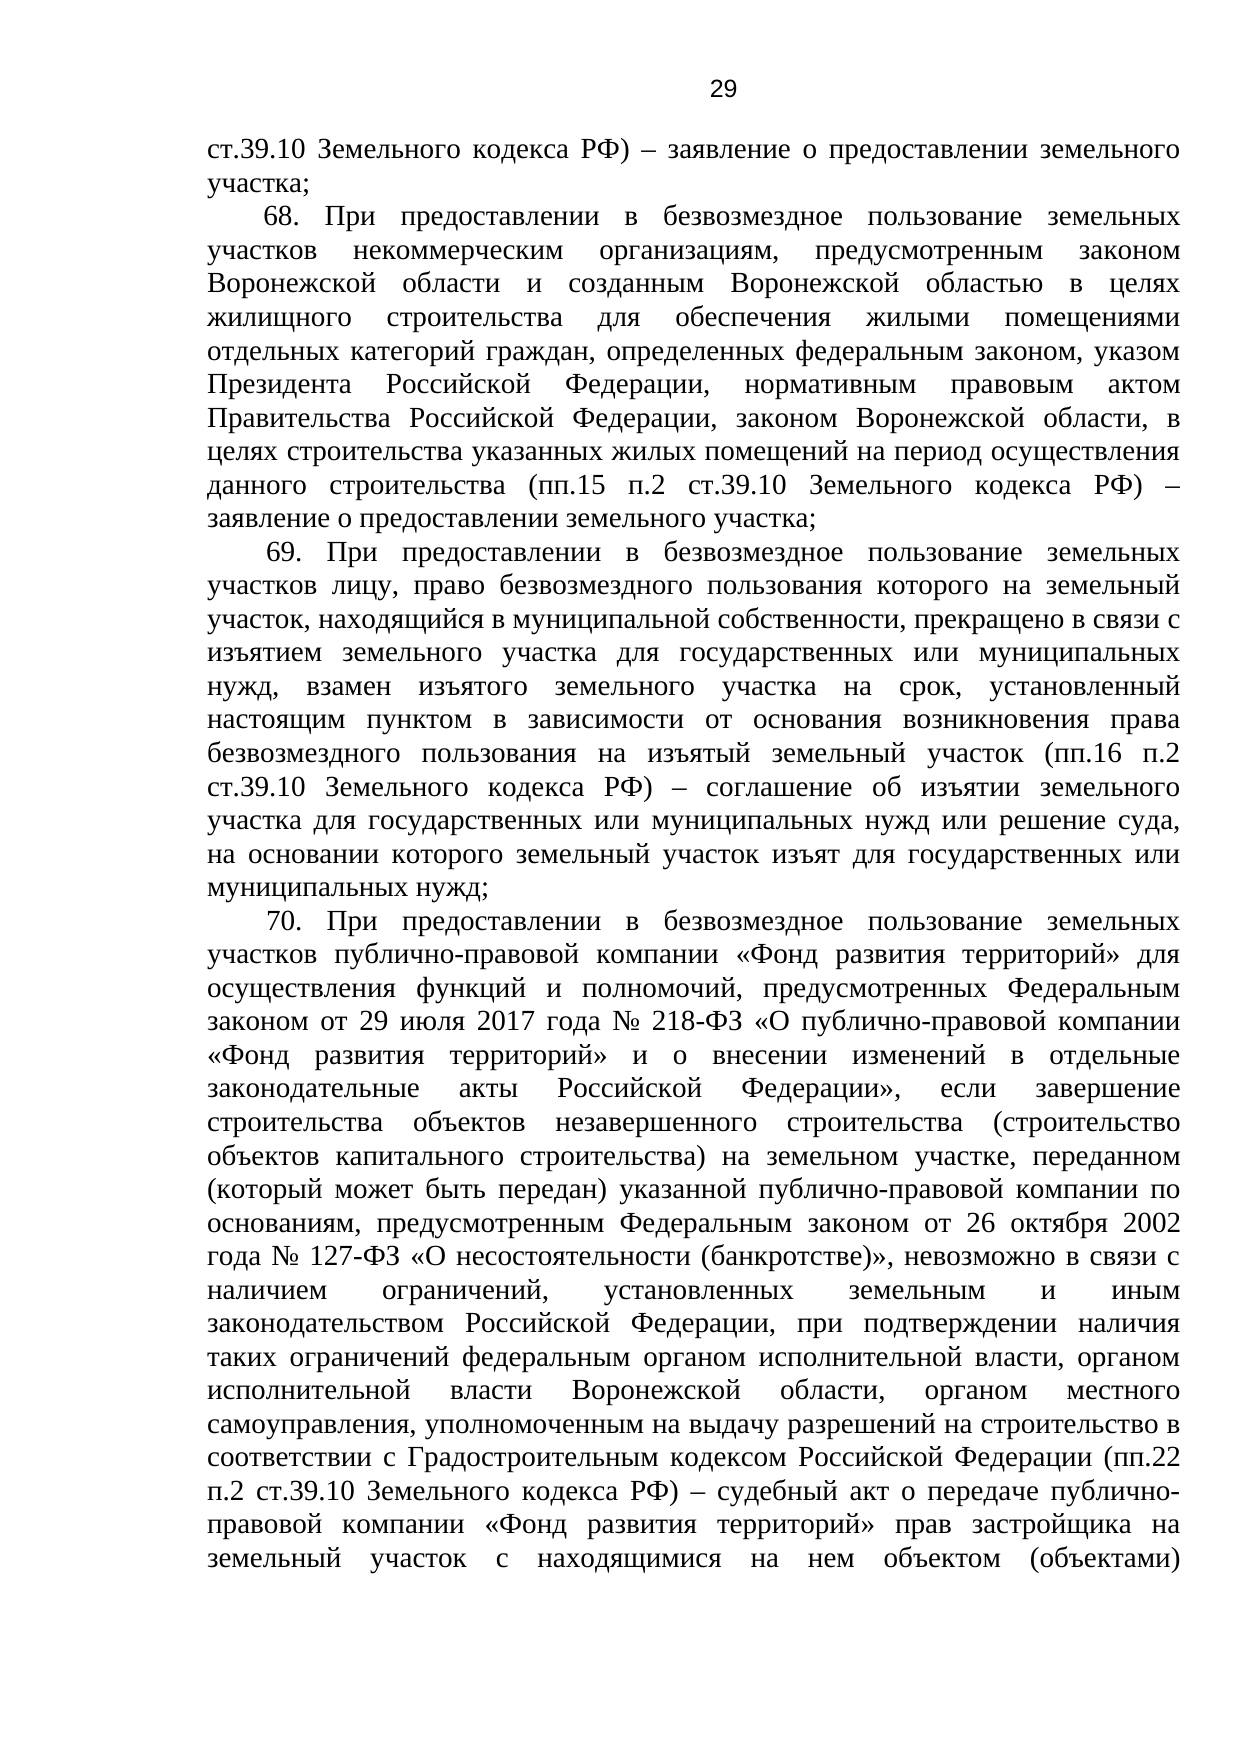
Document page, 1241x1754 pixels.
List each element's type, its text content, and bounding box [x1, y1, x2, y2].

text 69. При предоставлении в безвозмездное пользование земельных участков лицу, право безвозмездного пользования которого на земельный участок, находящийся в муниципальной собственности, прекращено в связи с изъятием земельного участка для государственных или муниципальных нужд, взамен изъятого земельного участка на срок, установленный настоящим пунктом в зависимости от основания возникновения права безвозмездного пользования на изъятый земельный участок (пп.16 п.2 ст.39.10 Земельного кодекса РФ) – соглашение об изъятии земельного участка для государственных или муниципальных нужд или решение суда, на основании которого земельный участок изъят для государственных или муниципальных нужд; [207, 534, 1181, 903]
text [207, 903, 1181, 1574]
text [207, 131, 1181, 198]
text 68. При предоставлении в безвозмездное пользование земельных участков некоммерческим организациям, предусмотренным законом Воронежской области и созданным Воронежской областью в целях жилищного строительства для обеспечения жилыми помещениями отдельных категорий граждан, определенных федеральным законом, указом Президента Российской Федерации, нормативным правовым актом Правительства Российской Федерации, законом Воронежской области, в целях строительства указанных жилых помещений на период осуществления данного строительства (пп.15 п.2 ст.39.10 Земельного кодекса РФ) – заявление о предоставлении земельного участка; [207, 198, 1181, 534]
